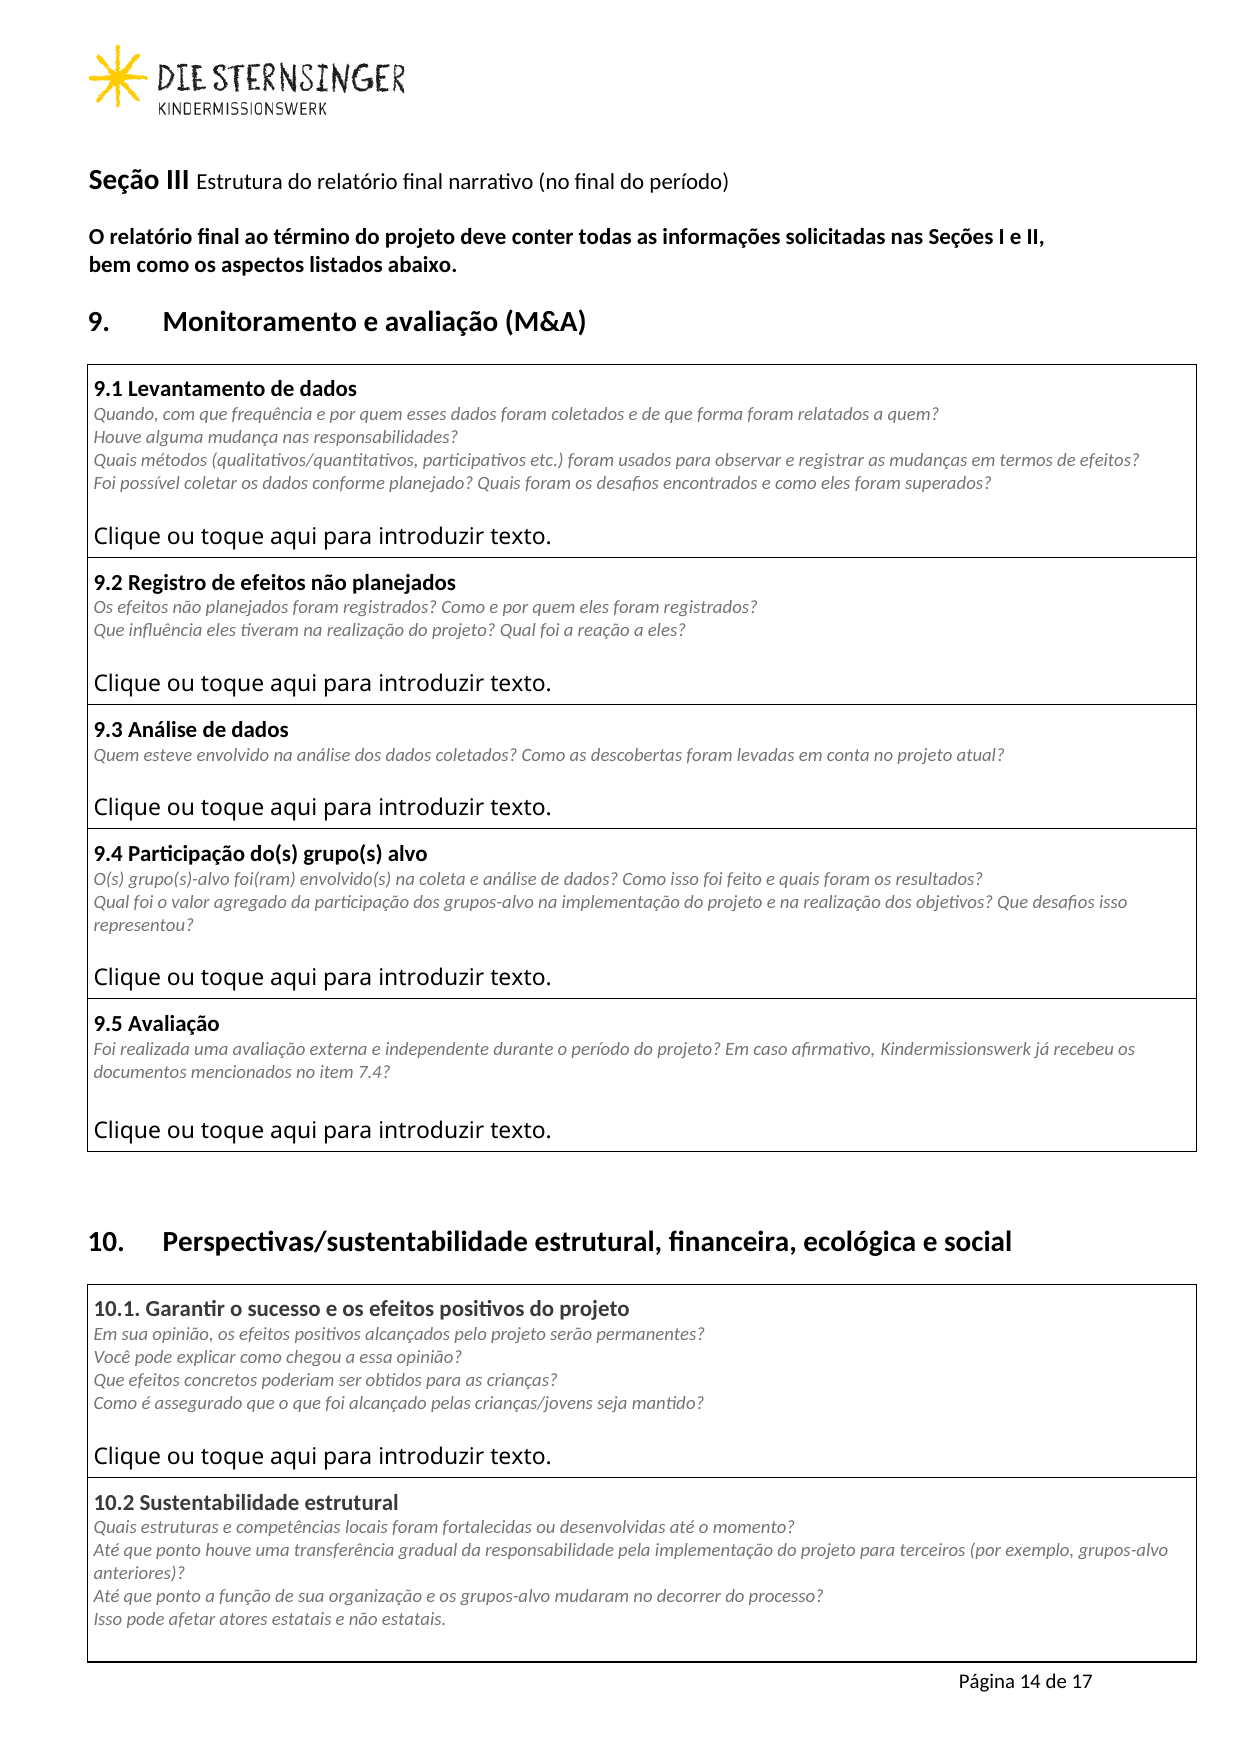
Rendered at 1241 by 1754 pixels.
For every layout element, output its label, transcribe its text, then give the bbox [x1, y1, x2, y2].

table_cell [88, 1478, 1196, 1661]
table_cell 9.5 Avaliação Foi realizada uma avaliação externa e independente durante o período do projeto? Em caso afirmativo, Kindermissionswerk já recebeu os documentos mencionados no item 7.4? [88, 999, 1196, 1151]
picture [88, 44, 405, 117]
table_cell 9.2 Registro de efeitos não planejados Os efeitos não planejados foram registrados? Como e por quem eles foram registrados? Que influência eles tiveram na realização do projeto? Qual foi a reação a eles? [88, 558, 1196, 704]
text Seção III Estrutura do relatório final narrativo (no final do período) [89, 161, 1092, 197]
table_header 10.1. Garantir o sucesso e os efeitos positivos do projeto Em sua opinião, os efeitos positivos alcançados pelo projeto serão permanentes? Você pode explicar como chegou a essa opinião? Que efeitos concretos poderiam ser obtidos para as crianças? Como é assegurado que o que foi alcançado pelas crianças/jovens seja mantido? [88, 1285, 1196, 1477]
table_cell 9.3 Análise de dados Quem esteve envolvido na análise dos dados coletados? Como as descobertas foram levadas em conta no projeto atual? [88, 705, 1196, 828]
text O relatório final ao término do projeto deve conter todas as informações solicitadas nas Seções I e II, bem como os aspectos listados abaixo. [89, 222, 1092, 278]
list Monitoramento e avaliação (M&A) [87, 303, 1092, 339]
list Perspectivas/sustentabilidade estrutural, financeira, ecológica e social [87, 1223, 1092, 1259]
table_cell 9.4 Participação do(s) grupo(s) alvo O(s) grupo(s)-alvo foi(ram) envolvido(s) na coleta e análise de dados? Como isso foi feito e quais foram os resultados? Qual foi o valor agregado da participação dos grupos-alvo na implementação do projeto e na realização dos objetivos? Que desafios isso representou? [88, 829, 1196, 998]
table_header 9.1 Levantamento de dados Quando, com que frequência e por quem esses dados foram coletados e de que forma foram relatados a quem? Houve alguma mudança nas responsabilidades? Quais métodos (qualitativos/quantitativos, participativos etc.) foram usados para observar e registrar as mudanças em termos de efeitos? Foi possível coletar os dados conforme planejado? Quais foram os desafios encontrados e como eles foram superados? [88, 365, 1196, 557]
